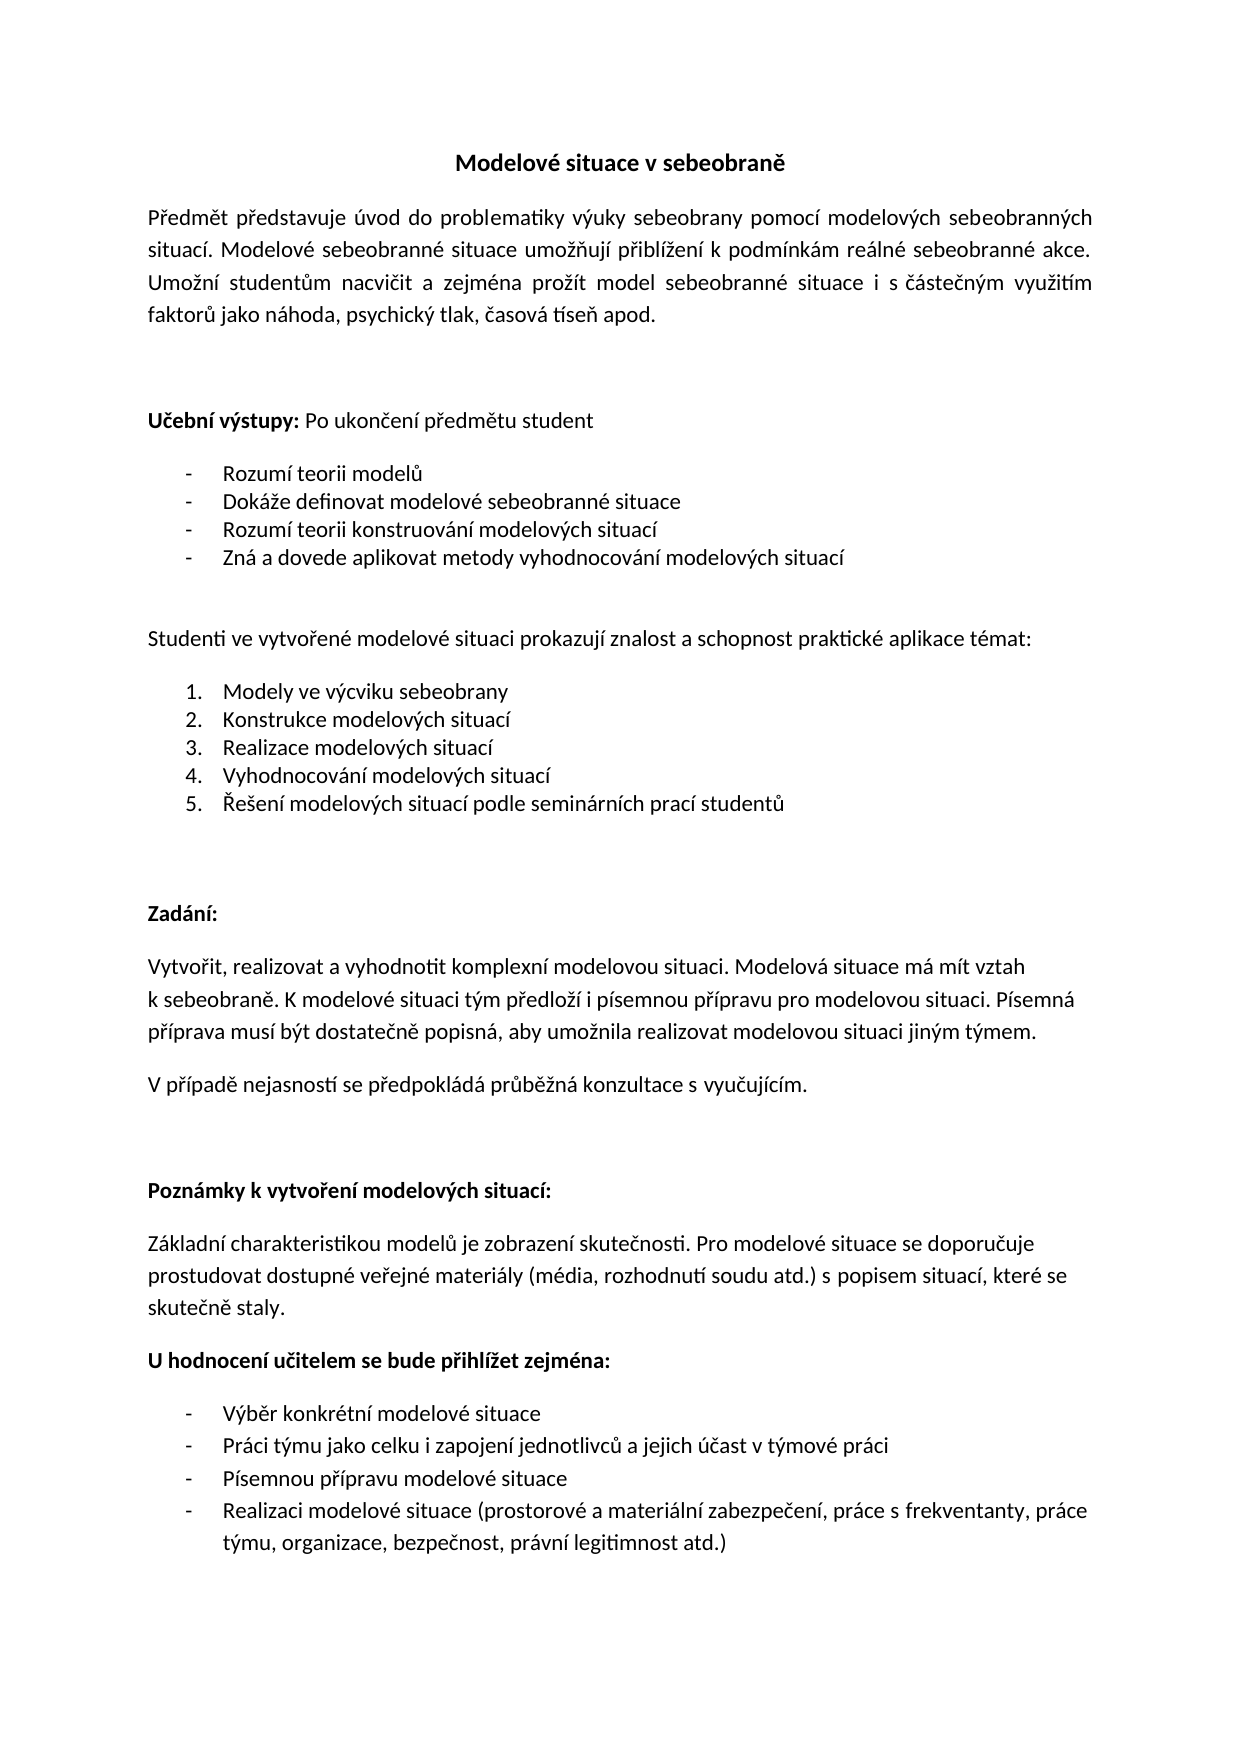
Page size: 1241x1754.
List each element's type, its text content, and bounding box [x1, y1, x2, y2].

text Poznámky k vytvoření modelových situací: [148, 1176, 1093, 1204]
list Realizaci modelové situace (prostorové a materiální zabezpečení, práce s frekventanty, práce týmu, organizace, bezpečnost, právní legitimnost atd.) [185, 1496, 1093, 1556]
list Řešení modelových situací podle seminárních prací studentů [185, 789, 1093, 817]
list Realizace modelových situací [185, 733, 1093, 761]
list Práci týmu jako celku i zapojení jednotlivců a jejich účast v týmové práci [185, 1432, 1093, 1459]
list Konstrukce modelových situací [185, 705, 1093, 733]
list Vyhodnocování modelových situací [185, 761, 1093, 789]
text Předmět představuje úvod do problematiky výuky sebeobrany pomocí modelových sebeobranných situací. Modelové sebeobranné situace umožňují přiblížení k podmínkám reálné sebeobranné akce. Umožní studentům nacvičit a zejména prožít model sebeobranné situace i s částečným využitím faktorů jako náhoda, psychický tlak, časová tíseň apod. [148, 203, 1093, 328]
list Dokáže definovat modelové sebeobranné situace [185, 487, 1093, 515]
list Výběr konkrétní modelové situace [185, 1399, 1093, 1427]
list Zná a dovede aplikovat metody vyhodnocování modelových situací [185, 543, 1093, 571]
text Studenti ve vytvořené modelové situaci prokazují znalost a schopnost praktické aplikace témat: [148, 624, 1093, 652]
text Modelové situace v sebeobraně [148, 148, 1093, 178]
list Modely ve výcviku sebeobrany [185, 677, 1093, 705]
text Základní charakteristikou modelů je zobrazení skutečnosti. Pro modelové situace se doporučuje prostudovat dostupné veřejné materiály (média, rozhodnutí soudu atd.) s popisem situací, které se skutečně staly. [148, 1229, 1093, 1321]
text Učební výstupy: Po ukončení předmětu student [148, 406, 1093, 434]
list Písemnou přípravu modelové situace [185, 1464, 1093, 1492]
text Zadání: [148, 899, 1093, 927]
text Vytvořit, realizovat a vyhodnotit komplexní modelovou situaci. Modelová situace má mít vztah k sebeobraně. K modelové situaci tým předloží i písemnou přípravu pro modelovou situaci. Písemná příprava musí být dostatečně popisná, aby umožnila realizovat modelovou situaci jiným týmem. [148, 952, 1093, 1045]
text U hodnocení učitelem se bude přihlížet zejména: [148, 1346, 1093, 1374]
text V případě nejasností se předpokládá průběžná konzultace s vyučujícím. [148, 1070, 1093, 1098]
list Rozumí teorii modelů [185, 459, 1093, 487]
list Rozumí teorii konstruování modelových situací [185, 515, 1093, 543]
